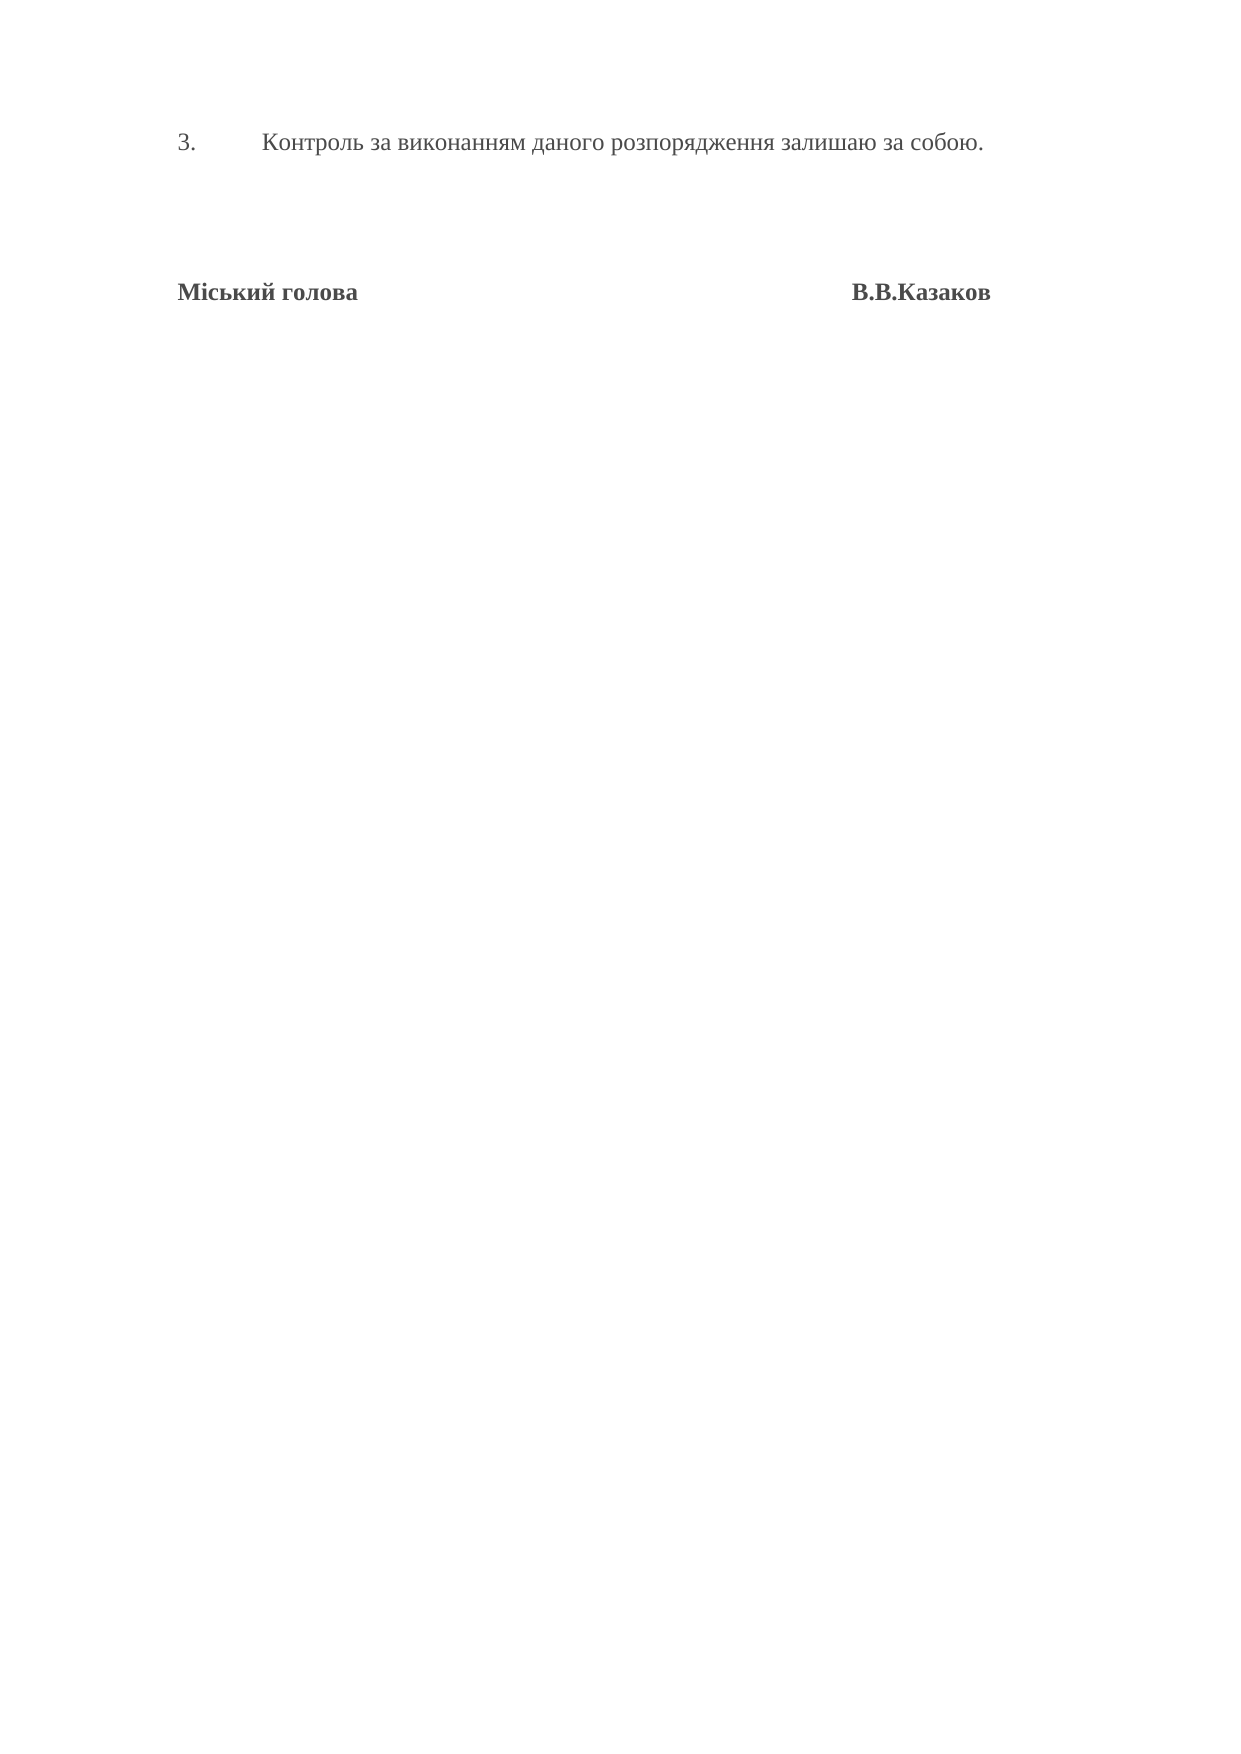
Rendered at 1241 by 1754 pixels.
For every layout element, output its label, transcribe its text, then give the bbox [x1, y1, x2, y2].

text 3. Контроль за виконанням даного розпорядження залишаю за собою. [177, 118, 1152, 156]
text Міський голова В.В.Казаков [177, 268, 1152, 306]
